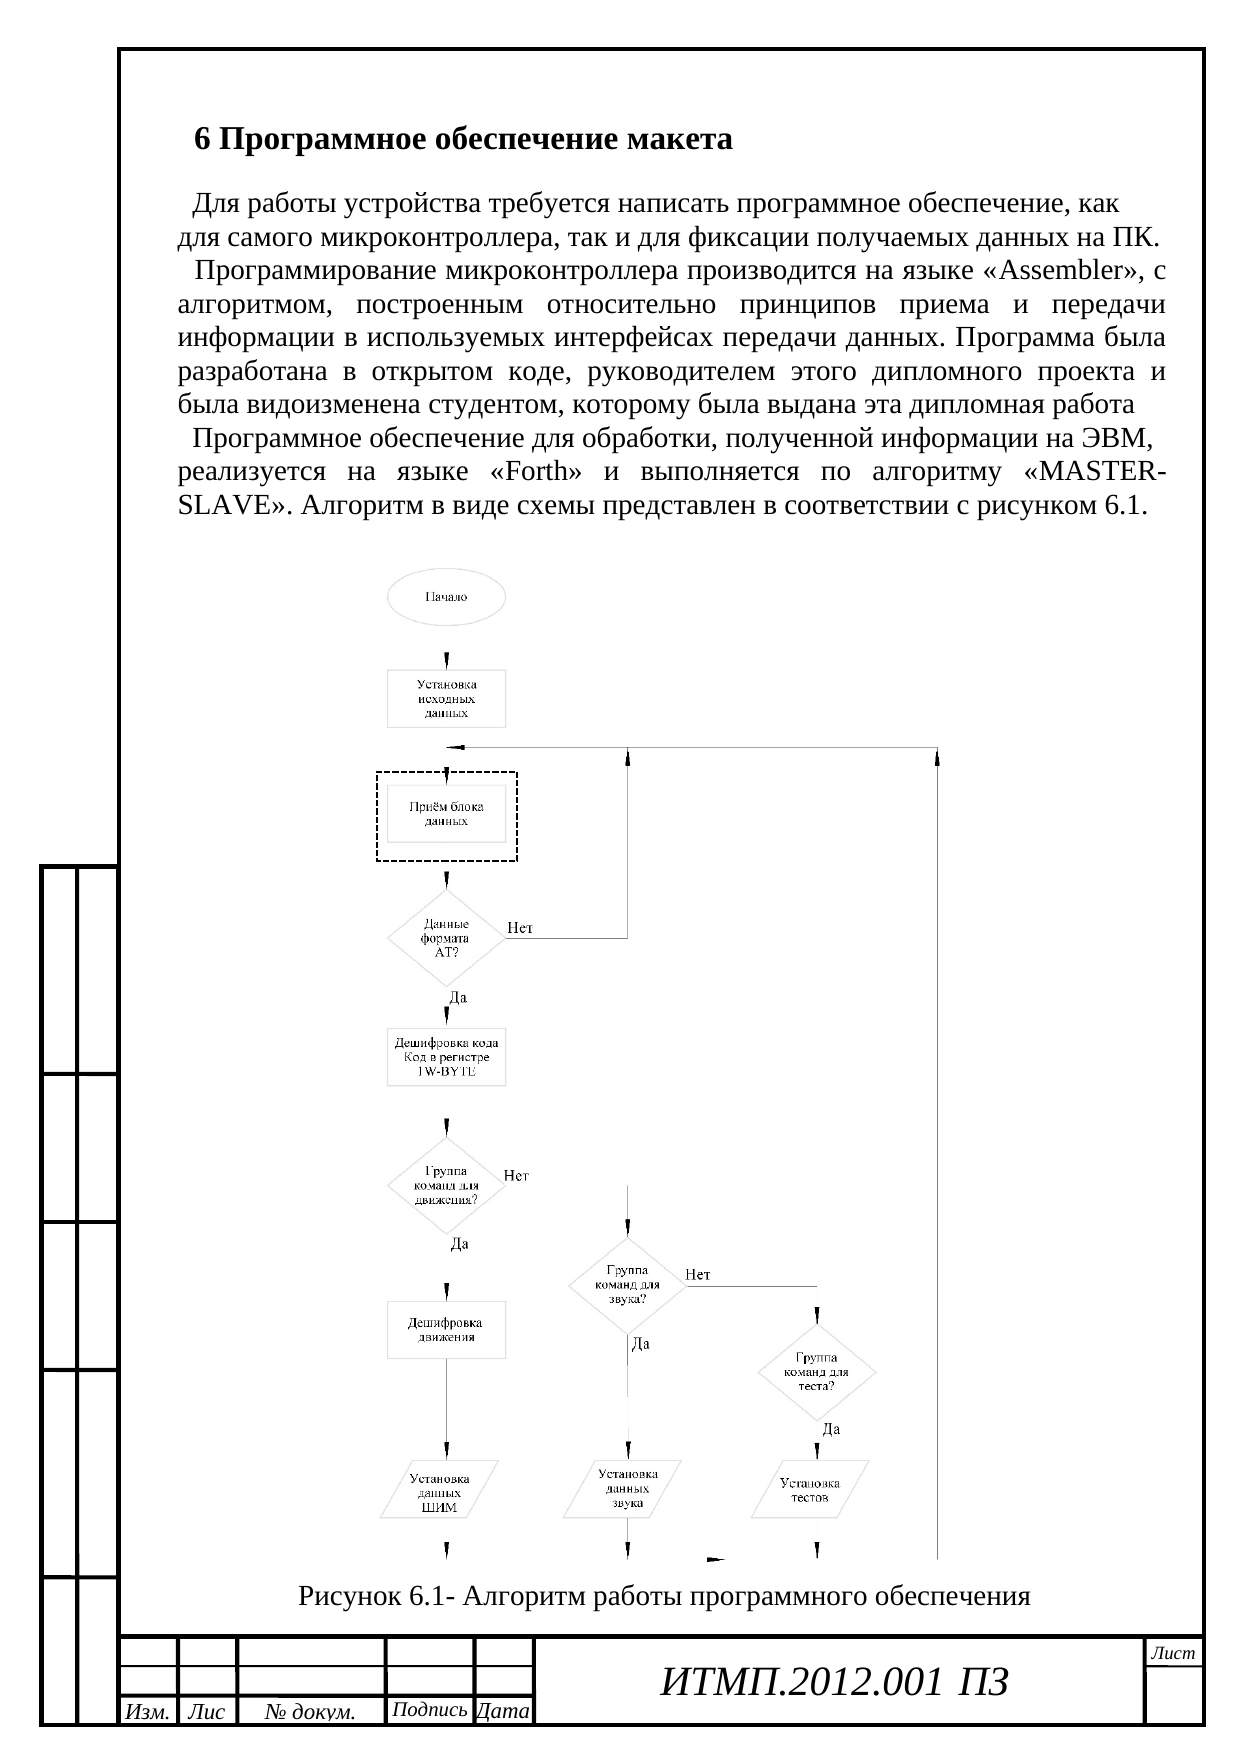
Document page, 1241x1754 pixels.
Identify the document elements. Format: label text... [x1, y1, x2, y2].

text Программирование микроконтроллера производится на языке «Assembler», с алгоритмом, построенным относительно принципов приема и передачи информации в используемых интерфейсах передачи данных. Программа была разработана в открытом коде, руководителем этого дипломного проекта и была видоизменена студентом, которому была выдана эта дипломная работа [177, 252, 1166, 420]
text 6 Программное обеспечение макета [177, 118, 1152, 156]
picture [369, 558, 960, 1578]
text Для работы устройства требуется написать программное обеспечение, как [177, 185, 1152, 219]
text Программное обеспечение для обработки, полученной информации на ЭВМ, [177, 420, 1152, 453]
text для самого микроконтроллера, так и для фиксации получаемых данных на ПК. [177, 219, 1166, 252]
text Рисунок 6.1- Алгоритм работы программного обеспечения [177, 1578, 1152, 1611]
text реализуется на языке «Forth» и выполняется по алгоритму «MASTER-SLAVE». Алгоритм в виде схемы представлен в соответствии с рисунком 6.1. [177, 453, 1166, 521]
